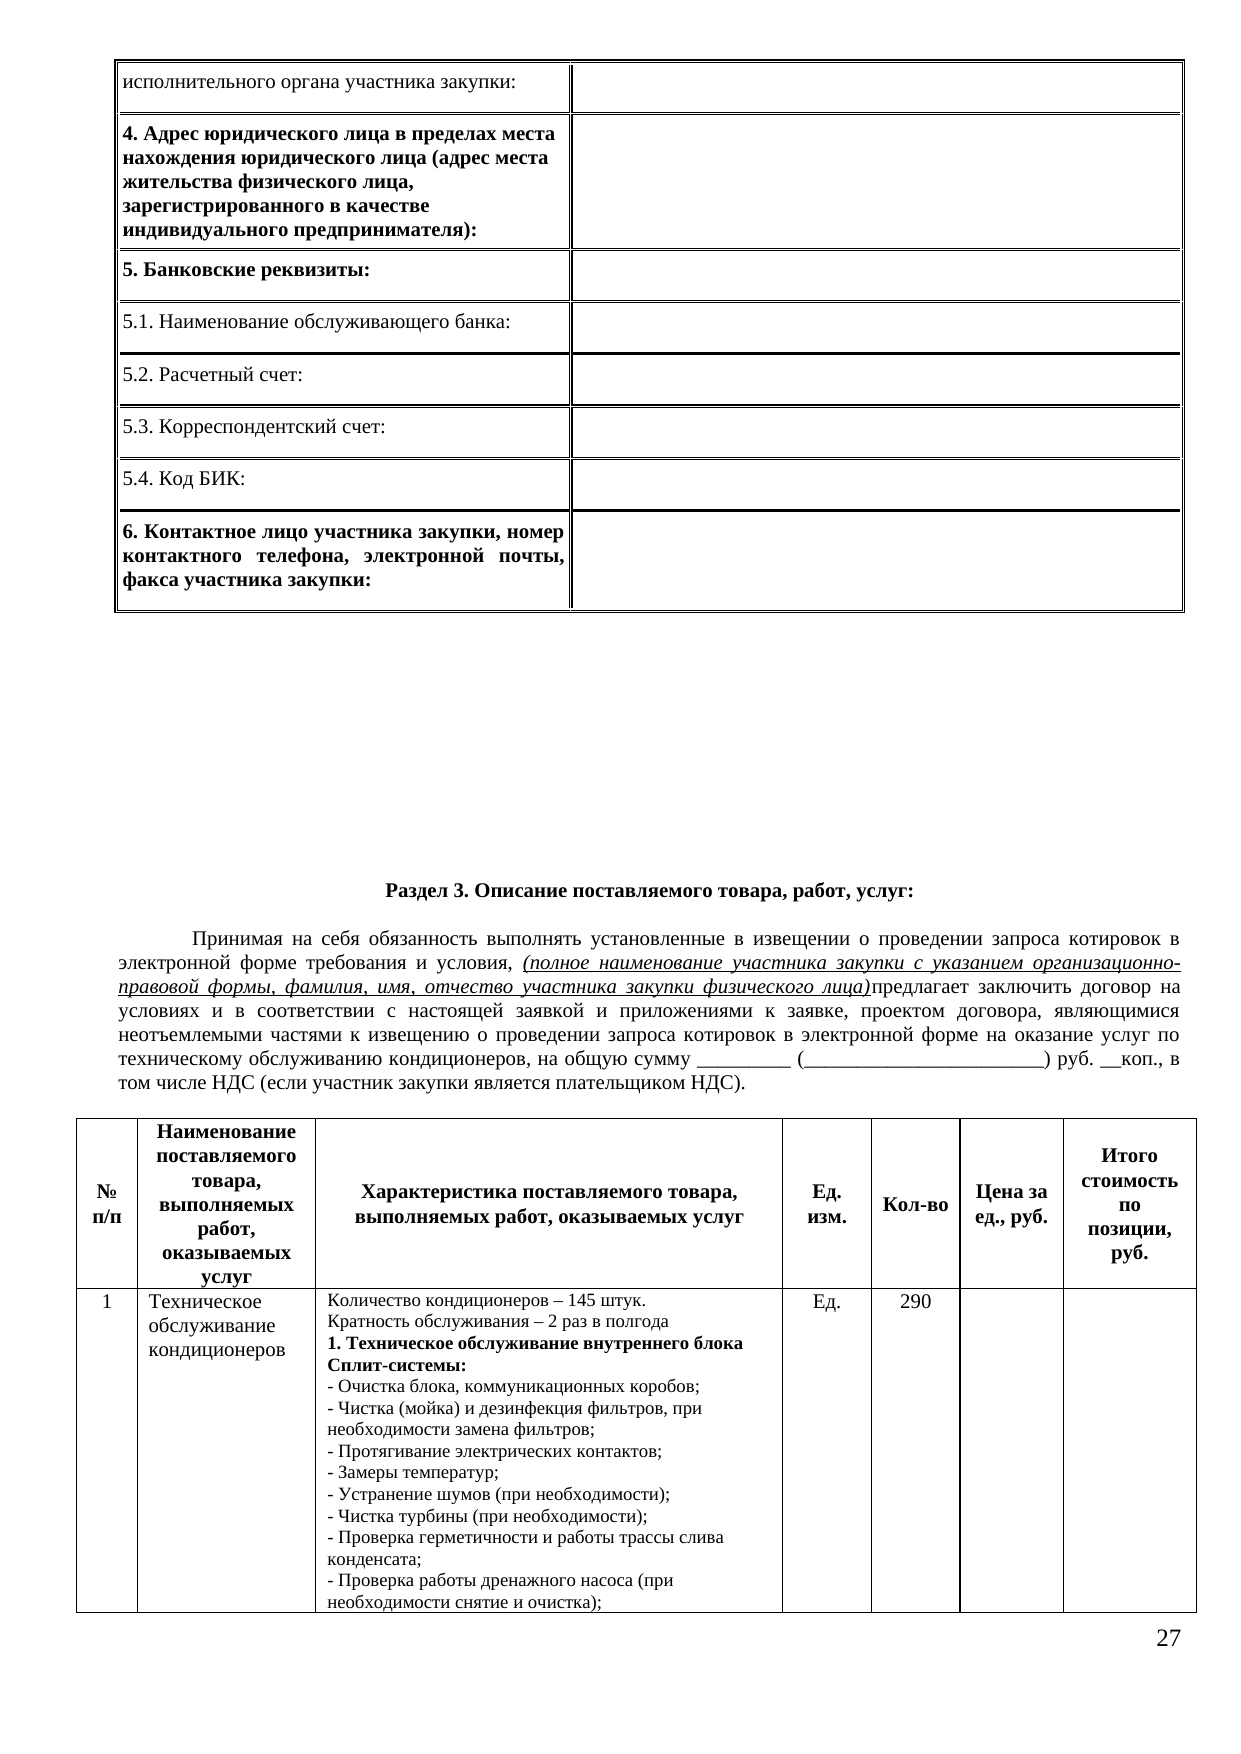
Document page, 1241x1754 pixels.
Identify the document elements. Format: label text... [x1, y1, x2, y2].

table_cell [138, 1289, 315, 1612]
table_cell Ед. [783, 1289, 871, 1612]
table_cell 5.1. Наименование обслуживающего банка: [116, 300, 571, 352]
table_cell [573, 248, 1182, 300]
table_header Итого стоимость по позиции, руб. [1064, 1119, 1196, 1288]
table_cell [573, 352, 1182, 404]
table_header № п/п [77, 1119, 137, 1288]
table_cell [1064, 1289, 1196, 1612]
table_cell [316, 1289, 782, 1612]
table_header Цена за ед., руб. [961, 1119, 1063, 1288]
table_cell 5.3. Корреспондентский счет: [118, 404, 569, 457]
table_cell 4. Адрес юридического лица в пределах места нахождения юридического лица (адрес места жительства физического лица, зарегистрированного в качестве индивидуального предпринимателя): [118, 111, 569, 247]
table_cell 1 [77, 1289, 137, 1612]
table_header Наименование поставляемого товара, выполняемых работ, оказываемых услуг [138, 1119, 315, 1288]
text Раздел 3. Описание поставляемого товара, работ, услуг: [118, 878, 1181, 902]
table_header Кол-во [872, 1119, 959, 1288]
table_cell [573, 404, 1182, 457]
text Принимая на себя обязанность выполнять установленные в извещении о проведении запроса котировок в электронной форме требования и условия, (полное наименование участника закупки с указанием организационно-правовой формы, фамилия, имя, отчество участника закупки физического лица)предлагает заключить договор на условиях и в соответствии с настоящей заявкой и приложениями к заявке, проектом договора, являющимися неотъемлемыми частями к извещению о проведении запроса котировок в электронной форме на оказание услуг по техническому обслуживанию кондиционеров, на общую сумму _________ (_______________________) руб. __коп., в том числе НДС (если участник закупки является плательщиком НДС). [118, 926, 1181, 1094]
table_cell [571, 63, 1182, 111]
table_cell 5.2. Расчетный счет: [118, 352, 569, 404]
table_cell 6. Контактное лицо участника закупки, номер контактного телефона, электронной почты, факса участника закупки: [118, 509, 571, 610]
table_cell [571, 300, 1183, 352]
table_cell 5.4. Код БИК: [116, 457, 571, 509]
table_cell 5. Банковские реквизиты: [118, 248, 569, 300]
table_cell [118, 61, 571, 111]
table_cell [961, 1289, 1063, 1612]
table_header Характеристика поставляемого товара, выполняемых работ, оказываемых услуг [316, 1119, 782, 1288]
table_cell 290 [872, 1289, 959, 1612]
table_cell [573, 111, 1182, 247]
table_cell [571, 457, 1183, 509]
table_header Ед. изм. [783, 1119, 871, 1288]
table_cell [571, 509, 1182, 610]
